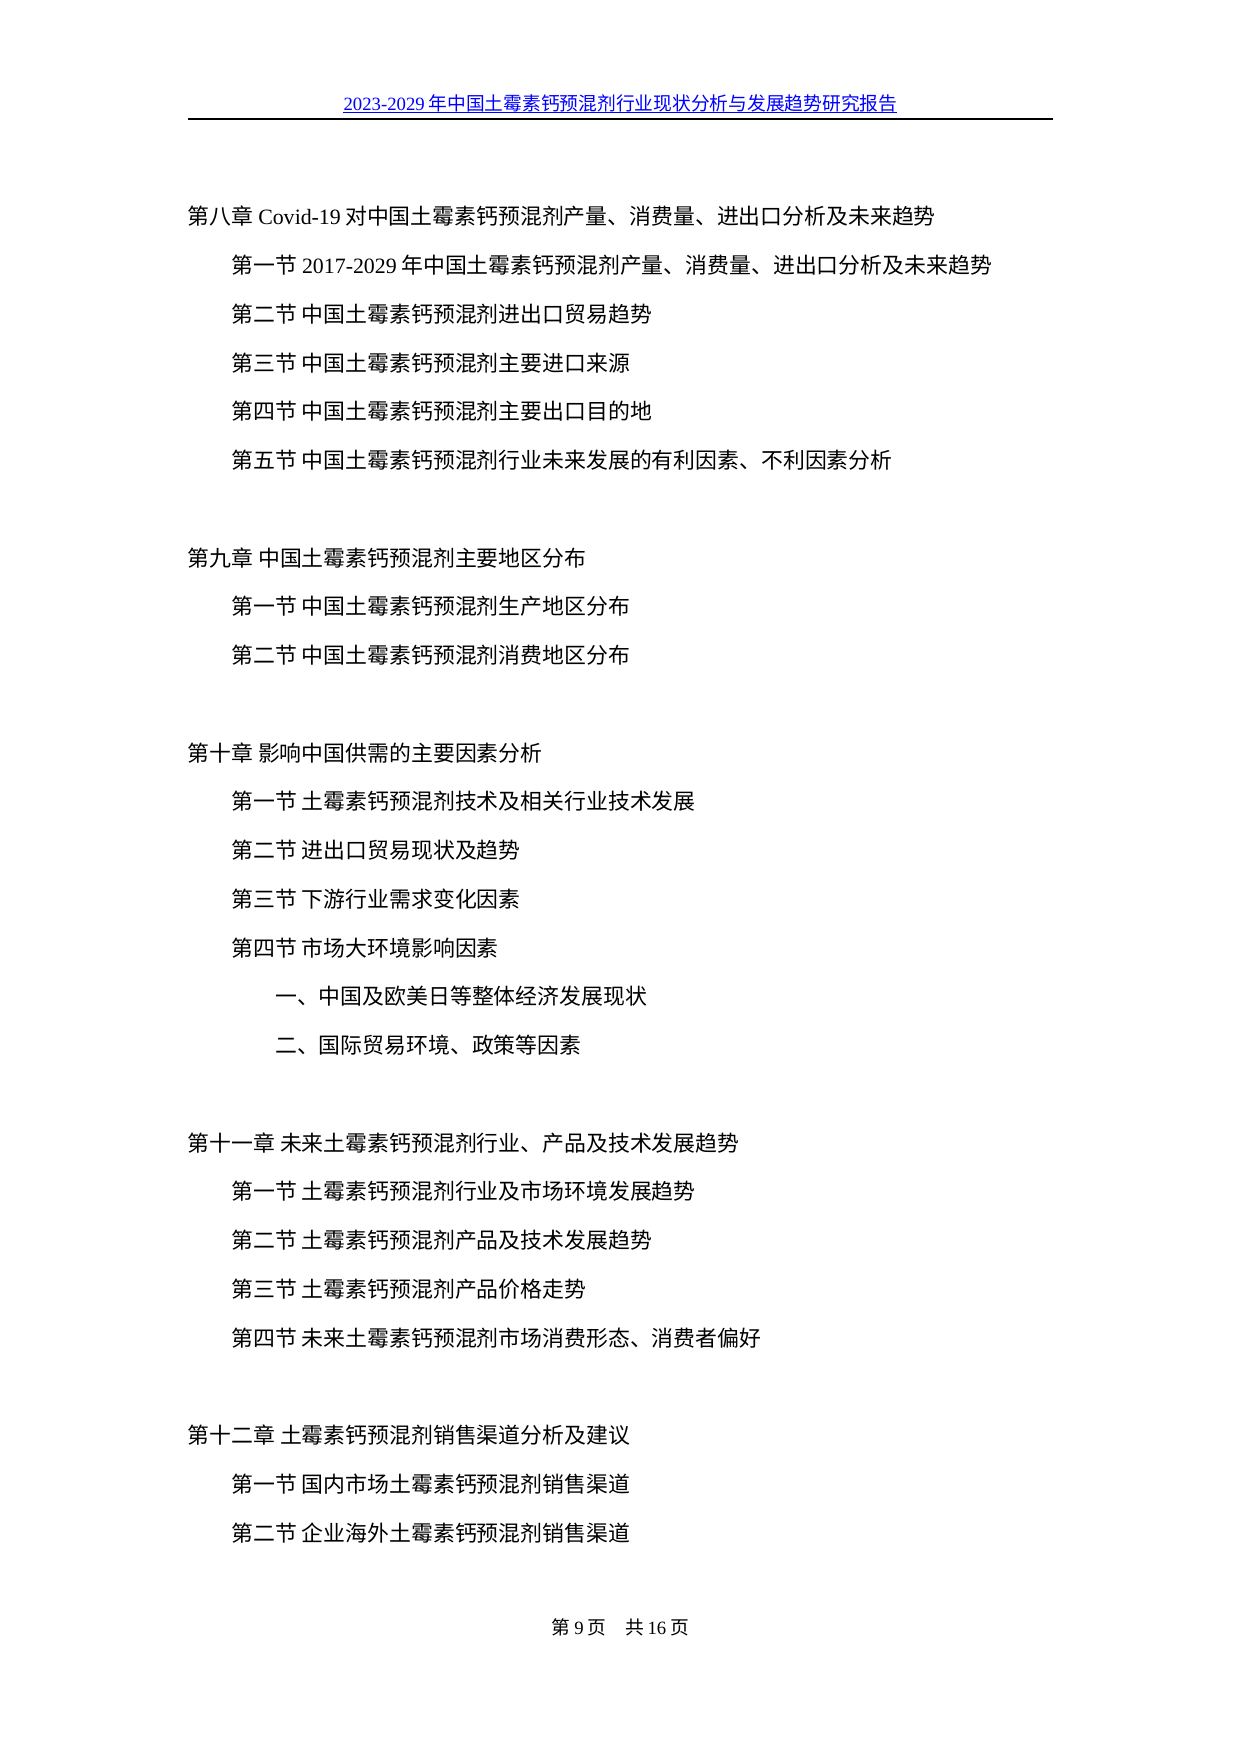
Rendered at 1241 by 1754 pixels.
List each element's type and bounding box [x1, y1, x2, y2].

text [187, 150, 1053, 1548]
